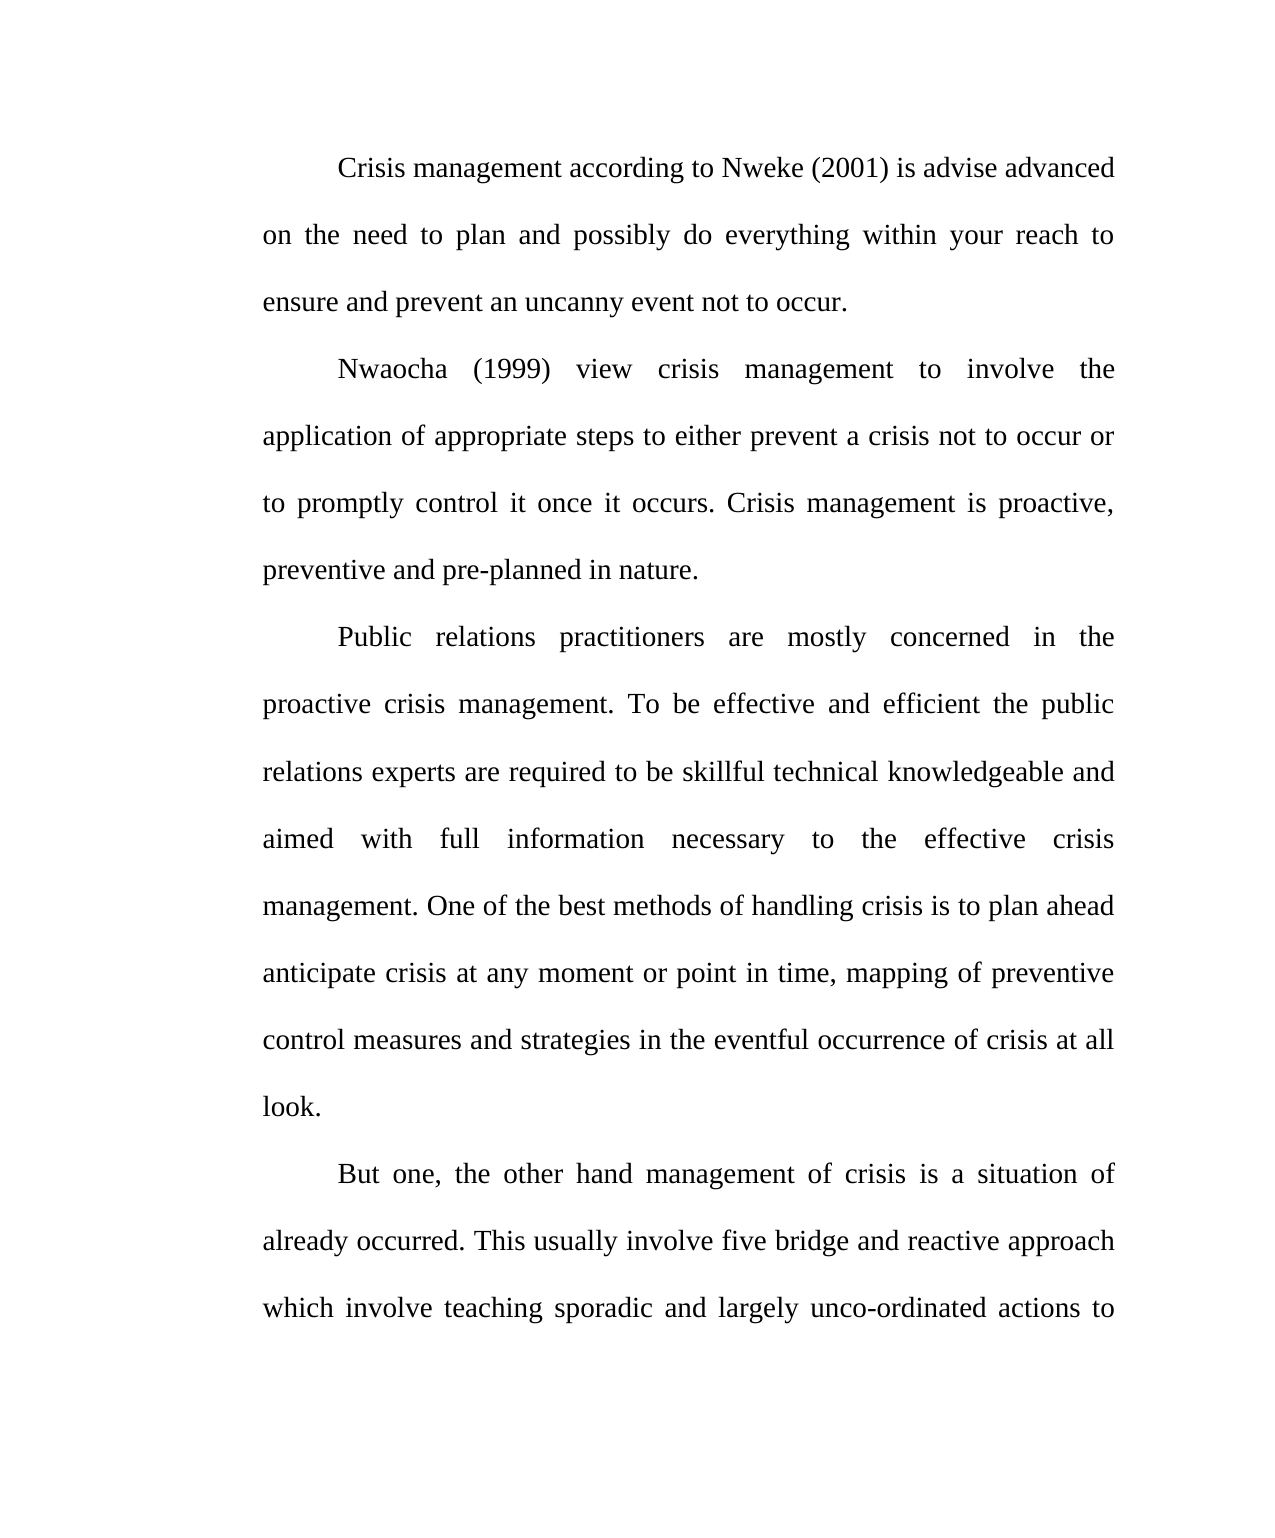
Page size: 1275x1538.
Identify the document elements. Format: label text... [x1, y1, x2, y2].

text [262, 1156, 1116, 1324]
text Crisis management according to Nweke (2001) is advise advanced on the need to plan and possibly do everything within your reach to ensure and prevent an uncanny event not to occur. [262, 150, 1116, 318]
text Nwaocha (1999) view crisis management to involve the application of appropriate steps to either prevent a crisis not to occur or to promptly control it once it occurs. Crisis management is proactive, preventive and pre-planned in nature. [262, 351, 1116, 586]
text Public relations practitioners are mostly concerned in the proactive crisis management. To be effective and efficient the public relations experts are required to be skillful technical knowledgeable and aimed with full information necessary to the effective crisis management. One of the best methods of handling crisis is to plan ahead anticipate crisis at any moment or point in time, mapping of preventive control measures and strategies in the eventful occurrence of crisis at all look. [262, 619, 1116, 1123]
